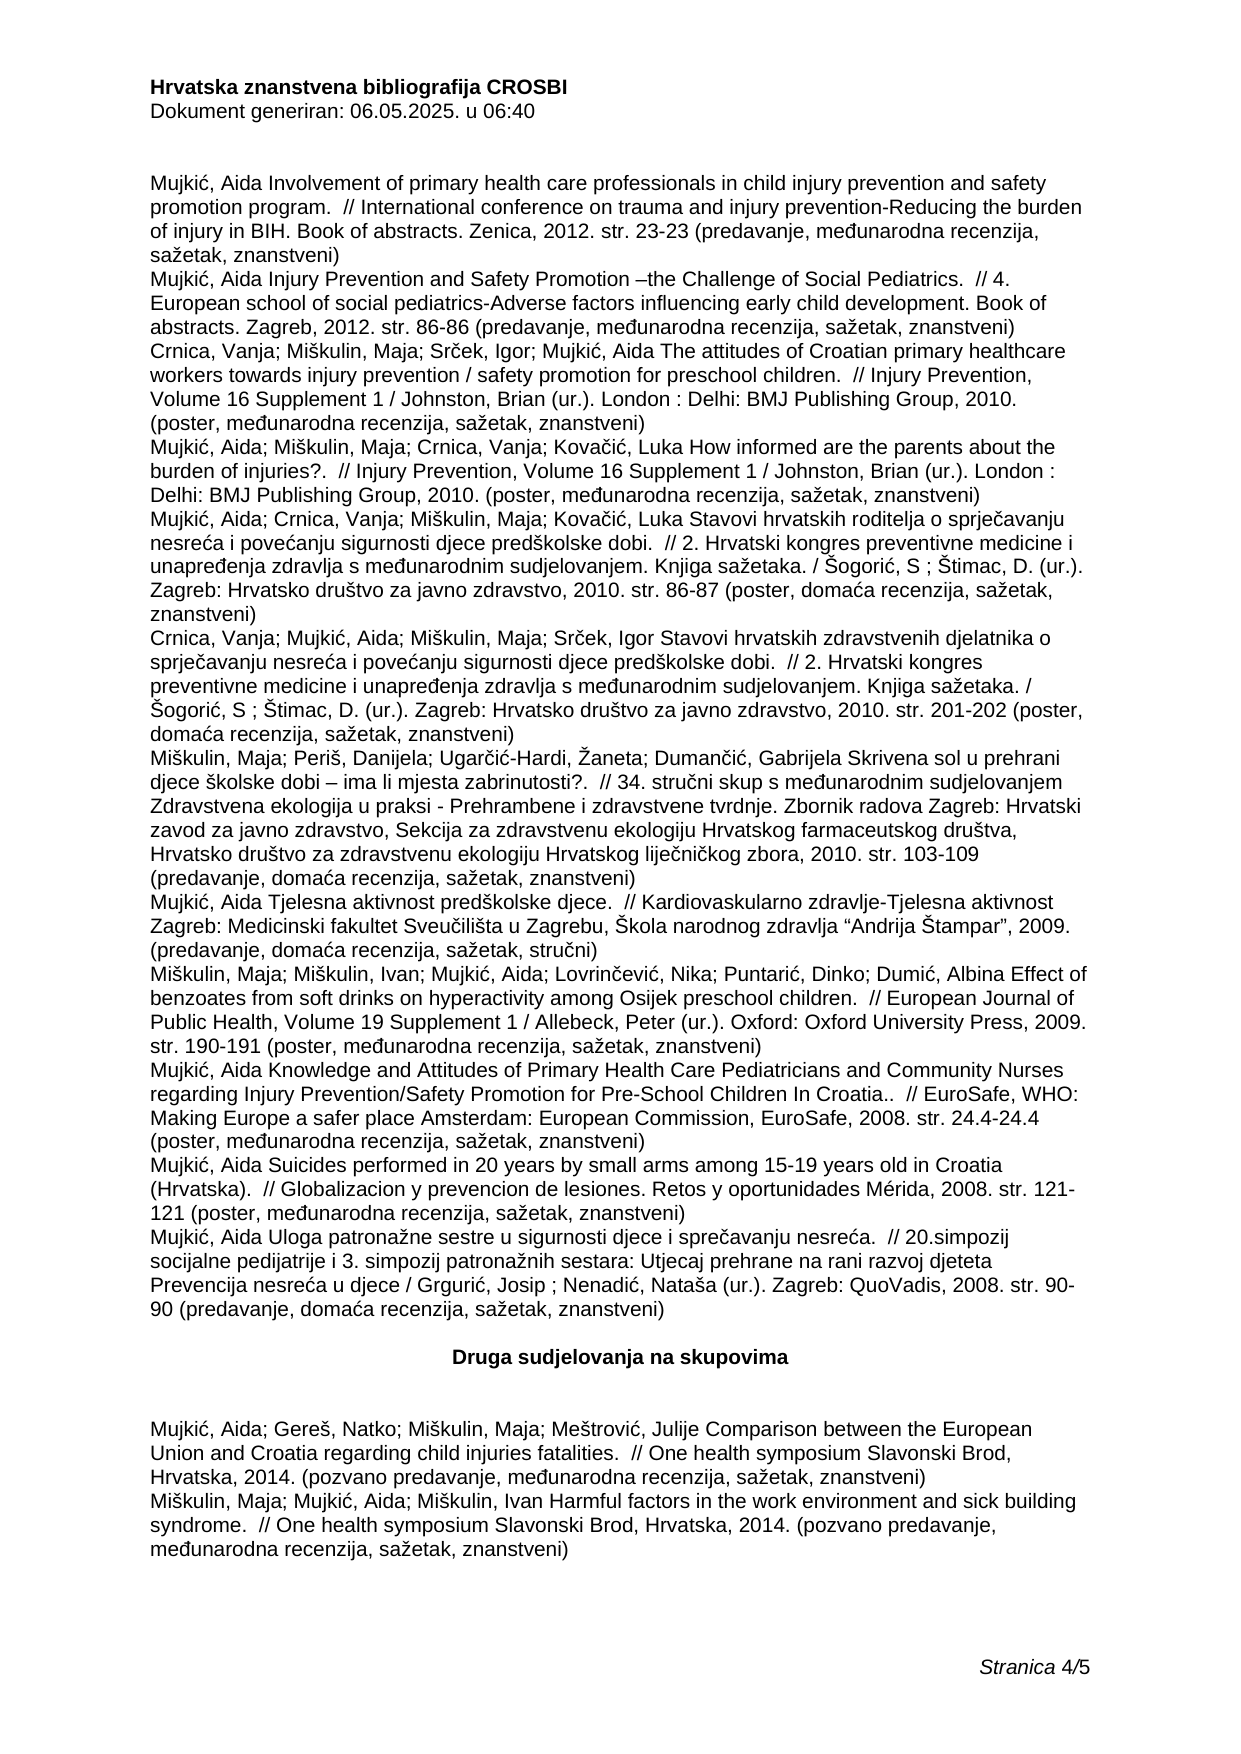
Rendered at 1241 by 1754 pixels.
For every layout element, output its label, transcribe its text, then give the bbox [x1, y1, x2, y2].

text Miškulin, Maja; Miškulin, Ivan; Mujkić, Aida; Lovrinčević, Nika; Puntarić, Dinko; Dumić, Albina [150, 962, 1090, 1057]
text Crnica, Vanja; Miškulin, Maja; Srček, Igor; Mujkić, Aida [150, 339, 1090, 434]
text Mujkić, Aida [150, 1225, 1090, 1321]
text Crnica, Vanja; Mujkić, Aida; Miškulin, Maja; Srček, Igor [150, 626, 1090, 746]
text Mujkić, Aida [150, 267, 1090, 339]
text Mujkić, Aida [150, 890, 1090, 962]
subtitle Druga sudjelovanja na skupovima [150, 1345, 1090, 1369]
text Mujkić, Aida; Miškulin, Maja; Crnica, Vanja; Kovačić, Luka [150, 434, 1090, 506]
text Miškulin, Maja; Mujkić, Aida; Miškulin, Ivan [150, 1489, 1090, 1561]
text Mujkić, Aida [150, 171, 1090, 267]
text Mujkić, Aida; Gereš, Natko; Miškulin, Maja; Meštrović, Julije [150, 1417, 1090, 1489]
text Mujkić, Aida [150, 1057, 1090, 1153]
text Miškulin, Maja; Periš, Danijela; Ugarčić-Hardi, Žaneta; Dumančić, Gabrijela [150, 746, 1090, 890]
text Mujkić, Aida; Crnica, Vanja; Miškulin, Maja; Kovačić, Luka [150, 506, 1090, 626]
text Mujkić, Aida [150, 1153, 1090, 1225]
